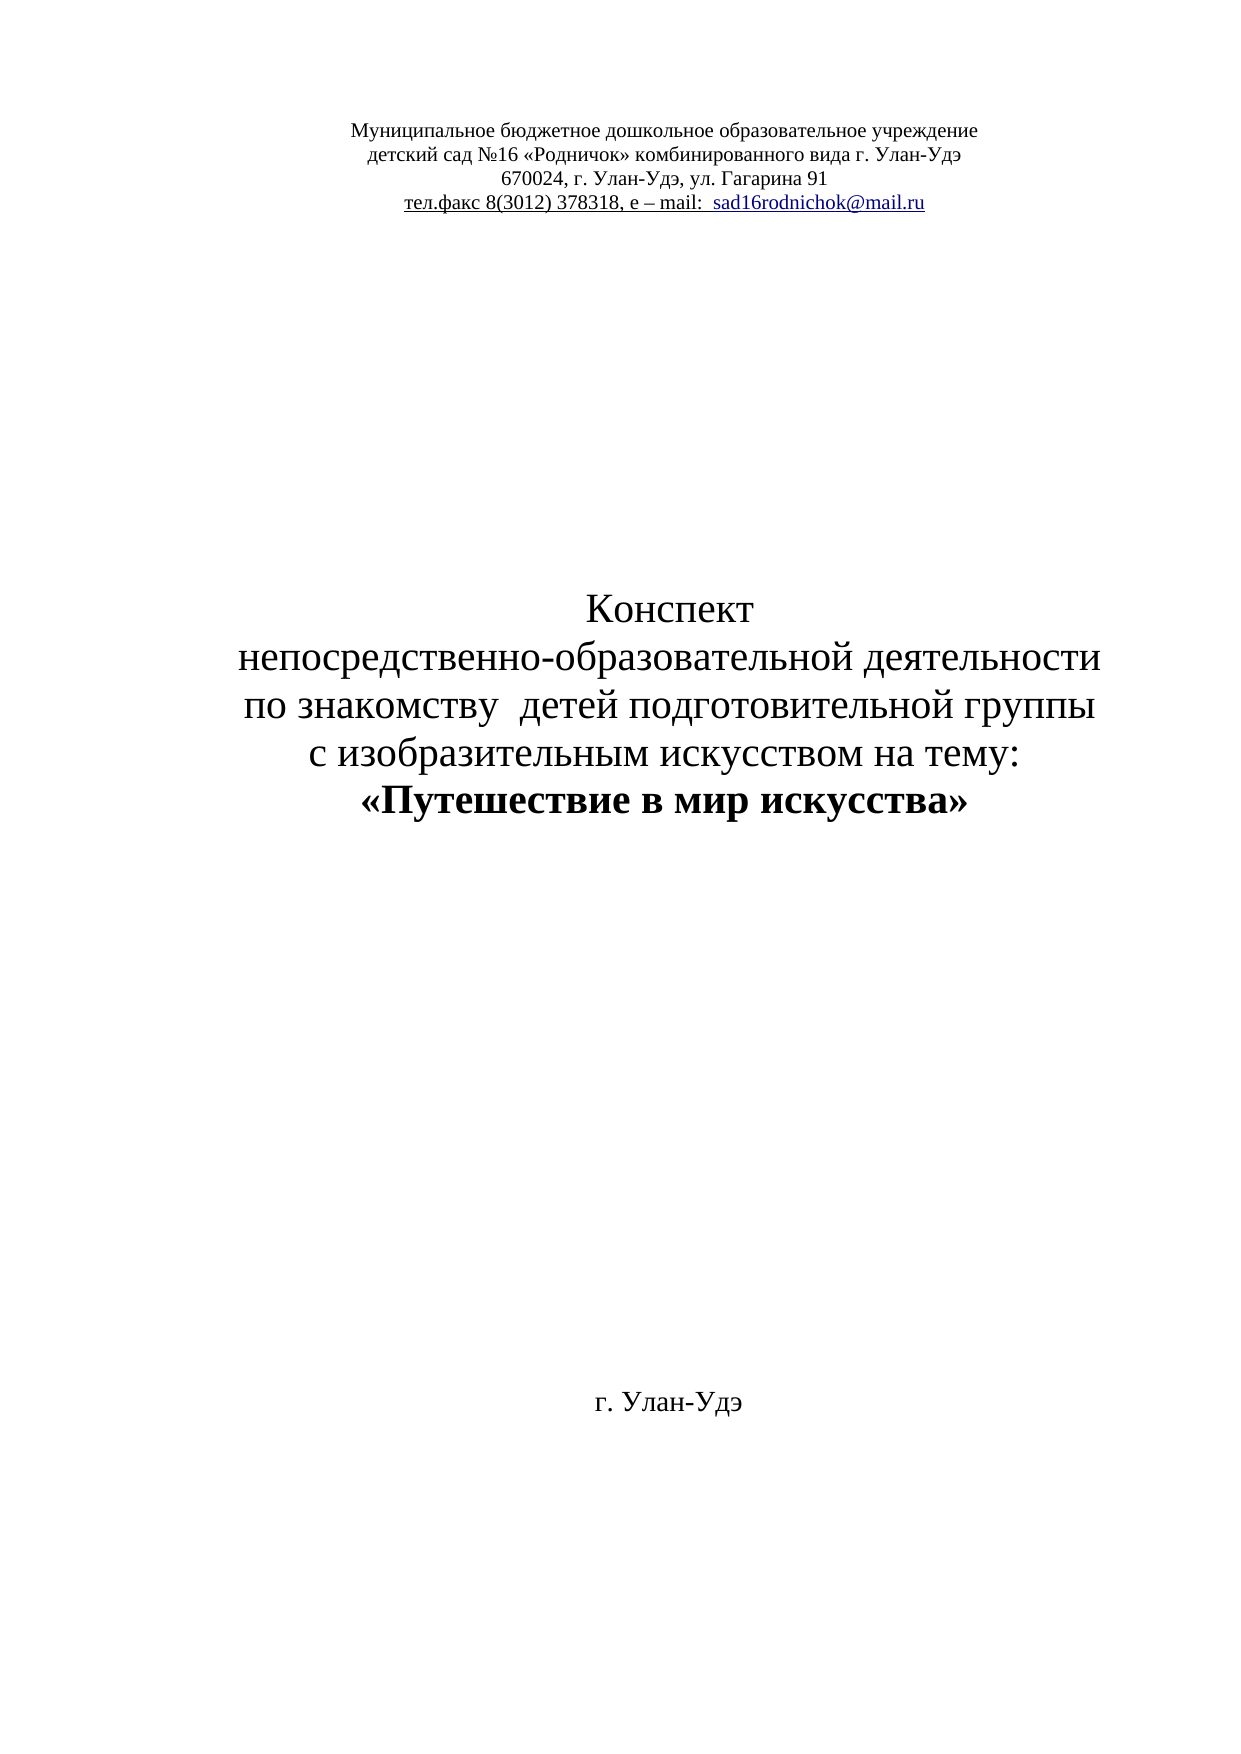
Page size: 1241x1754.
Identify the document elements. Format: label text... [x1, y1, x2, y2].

text детский сад №16 «Родничок» комбинированного вида г. Улан-Удэ [177, 142, 1152, 166]
text тел.факс 8(3012) 378318, e – mail: sad16rodnichok@mail.ru [177, 190, 1152, 214]
text Муниципальное бюджетное дошкольное образовательное учреждение [177, 118, 1152, 142]
text Конспект [177, 583, 1152, 631]
text непосредственно-образовательной деятельности [177, 631, 1152, 679]
text «Путешествие в мир искусства» [177, 775, 1152, 823]
text 670024, г. Улан-Удэ, ул. Гагарина 91 [177, 166, 1152, 190]
text г. Улан-Удэ [177, 1350, 1160, 1426]
text по знакомству детей подготовительной группы [177, 679, 1152, 727]
text с изобразительным искусством на тему: [177, 727, 1152, 775]
